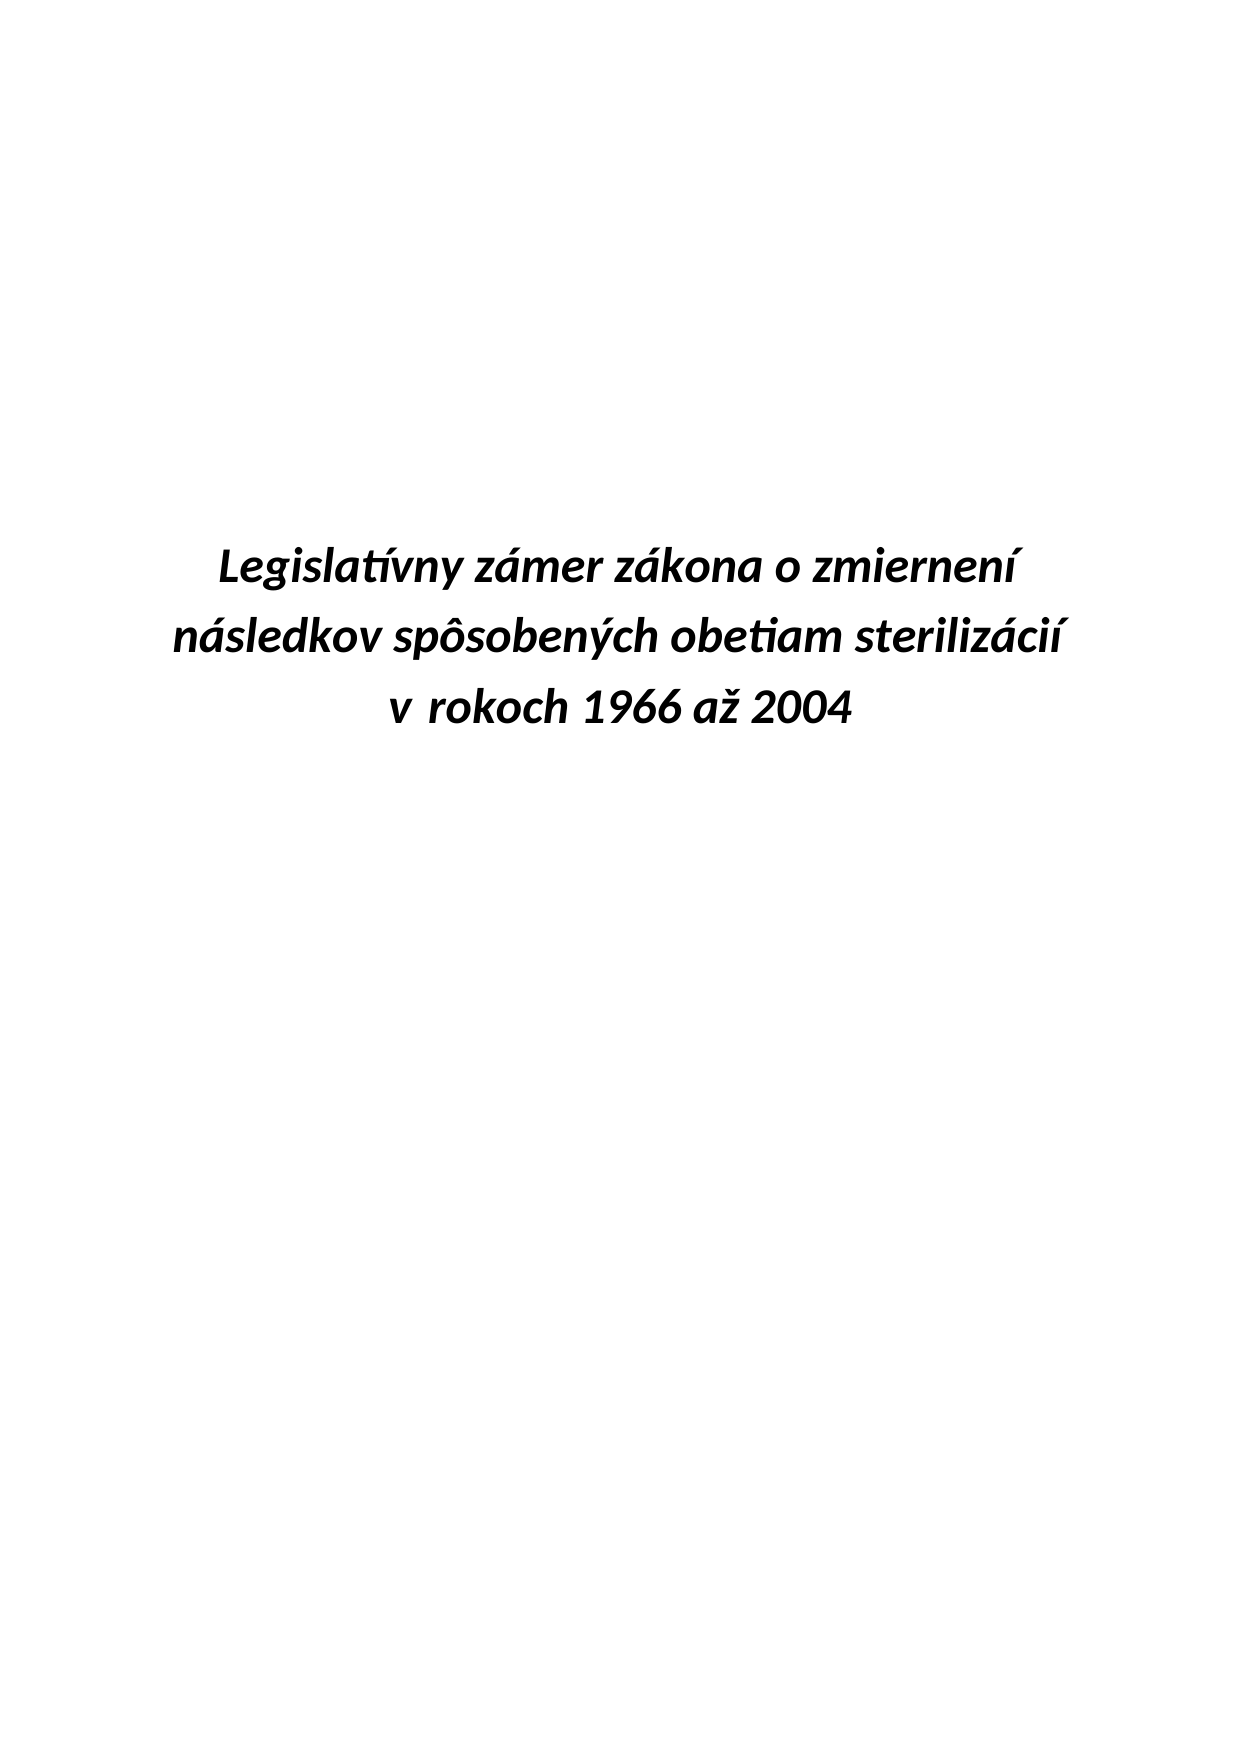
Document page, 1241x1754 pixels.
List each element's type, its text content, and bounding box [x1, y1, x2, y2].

text Legislatívny zámer zákona o zmiernení následkov spôsobených obetiam sterilizácií v rokoch 1966 až 2004 [148, 534, 1092, 736]
